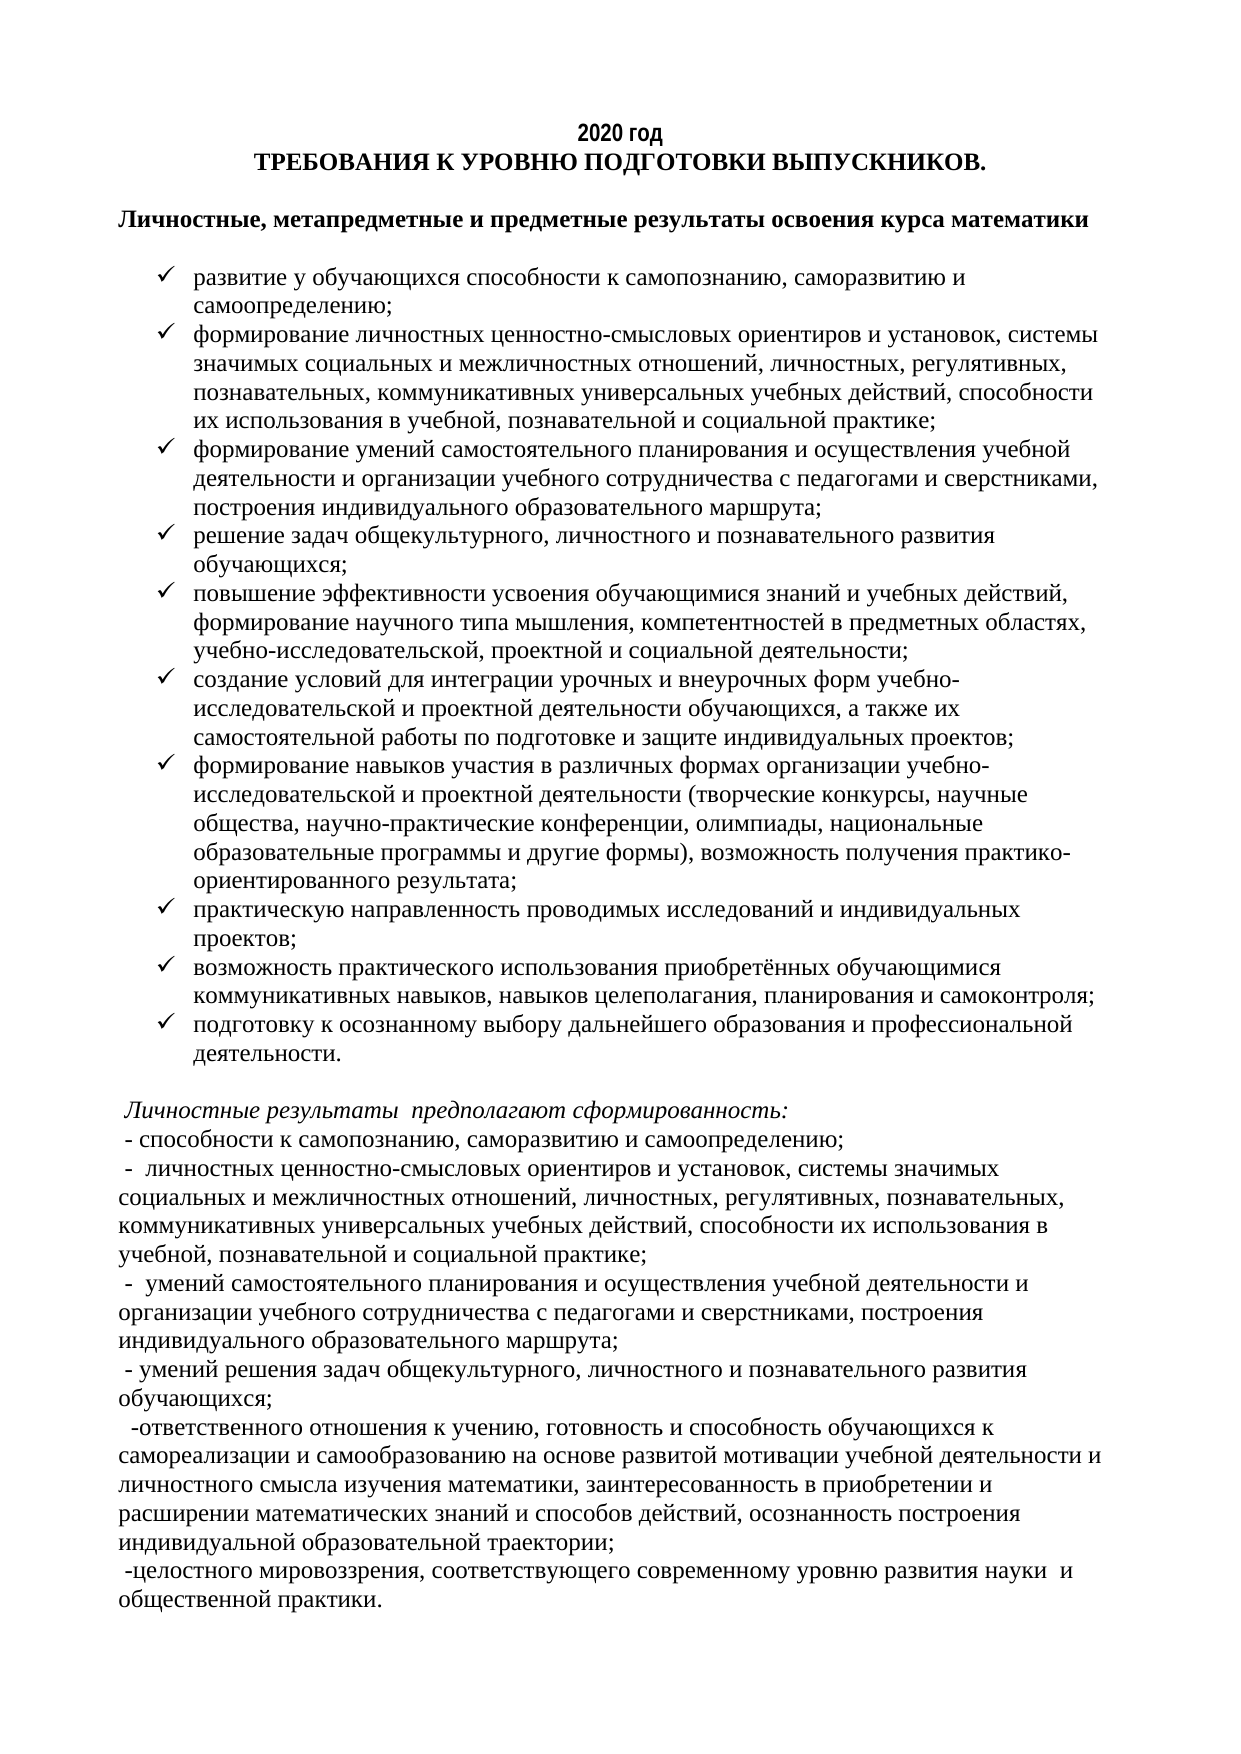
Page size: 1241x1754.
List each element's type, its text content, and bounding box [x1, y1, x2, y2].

list повышение эффективности усвоения обучающимися знаний и учебных действий, формирование научного типа мышления, компетентностей в предметных областях, учебно-исследовательской, проектной и социальной деятельности; [156, 578, 1122, 664]
text Личностные, метапредметные и предметные результаты освоения курса математики [118, 204, 1122, 233]
list решение задач общекультурного, личностного и познавательного развития обучающихся; [156, 521, 1122, 578]
text 2020 год [118, 118, 1122, 147]
text - умений решения задач общекультурного, личностного и познавательного развития обучающихся; [118, 1354, 1122, 1412]
list развитие у обучающихся способности к самопознанию, саморазвитию и самоопределению; [156, 262, 1122, 319]
list создание условий для интеграции урочных и внеурочных форм учебно- исследовательской и проектной деятельности обучающихся, а также их самостоятельной работы по подготовке и защите индивидуальных проектов; [156, 664, 1122, 751]
list подготовку к осознанному выбору дальнейшего образования и профессиональной деятельности. [156, 1009, 1122, 1067]
text Личностные результаты предполагают сформированность: [118, 1096, 1122, 1124]
text - личностных ценностно-смысловых ориентиров и установок, системы значимых социальных и межличностных отношений, личностных, регулятивных, познавательных, коммуникативных универсальных учебных действий, способности их использования в учебной, познавательной и социальной практике; [118, 1153, 1122, 1268]
text - способности к самопознанию, саморазвитию и самоопределению; [118, 1124, 1122, 1153]
text -ответственного отношения к учению, готовность и способность обучающихся к самореализации и самообразованию на основе развитой мотивации учебной деятельности и личностного смысла изучения математики, заинтересованность в приобретении и расширении математических знаний и способов действий, осознанность построения индивидуальной образовательной траектории; [118, 1412, 1122, 1556]
list практическую направленность проводимых исследований и индивидуальных проектов; [156, 894, 1122, 952]
list формирование личностных ценностно-смысловых ориентиров и установок, системы значимых социальных и межличностных отношений, личностных, регулятивных, познавательных, коммуникативных универсальных учебных действий, способности их использования в учебной, познавательной и социальной практике; [156, 319, 1122, 434]
list формирование навыков участия в различных формах организации учебно-исследовательской и проектной деятельности (творческие конкурсы, научные общества, научно-практические конференции, олимпиады, национальные образовательные программы и другие формы), возможность получения практико-ориентированного результата; [156, 751, 1122, 894]
text -целостного мировоззрения, соответствующего современному уровню развития науки и общественной практики. [118, 1556, 1122, 1613]
list возможность практического использования приобретённых обучающимися коммуникативных навыков, навыков целеполагания, планирования и самоконтроля; [156, 952, 1122, 1009]
text - умений самостоятельного планирования и осуществления учебной деятельности и организации учебного сотрудничества с педагогами и сверстниками, построения индивидуального образовательного маршрута; [118, 1268, 1122, 1354]
text ТРЕБОВАНИЯ К УРОВНЮ ПОДГОТОВКИ ВЫПУСКНИКОВ. [118, 147, 1122, 176]
list формирование умений самостоятельного планирования и осуществления учебной деятельности и организации учебного сотрудничества с педагогами и сверстниками, построения индивидуального образовательного маршрута; [156, 434, 1122, 521]
